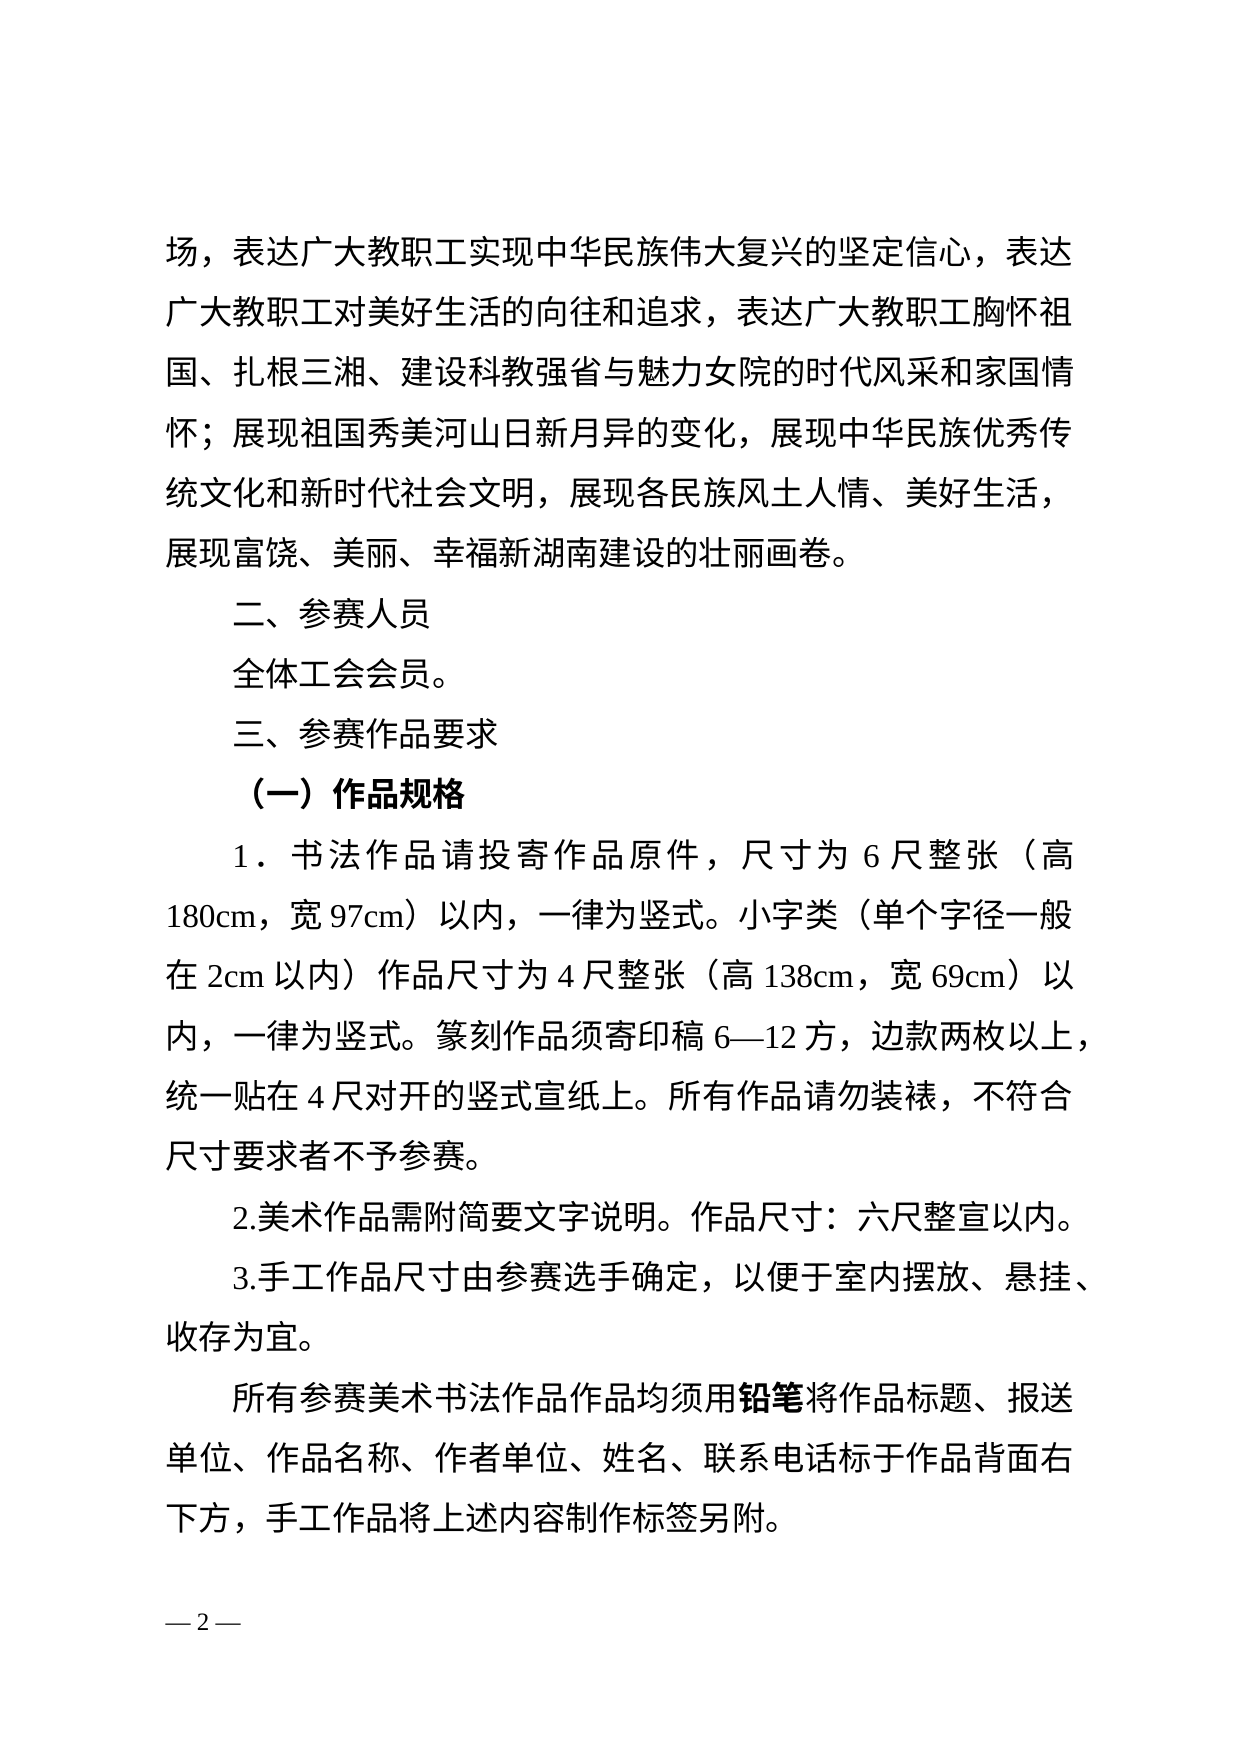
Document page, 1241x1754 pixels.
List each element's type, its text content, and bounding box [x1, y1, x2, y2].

text （一）作品规格 [165, 762, 1075, 822]
text 二、参赛人员 [165, 581, 1075, 642]
text 三、参赛作品要求 [165, 702, 1075, 762]
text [165, 219, 1075, 581]
text 所有参赛美术书法作品作品均须用铅笔将作品标题、报送单位、作品名称、作者单位、姓名、联系电话标于作品背面右下方，手工作品将上述内容制作标签另附。 [165, 1365, 1075, 1546]
text 全体工会会员。 [165, 642, 1075, 702]
text 2.美术作品需附简要文字说明。作品尺寸：六尺整宣以内。 [165, 1184, 1075, 1245]
text 1．书法作品请投寄作品原件，尺寸为6尺整张（高180cm，宽97cm）以内，一律为竖式。小字类（单个字径一般在2cm以内）作品尺寸为4尺整张（高138cm，宽69cm）以内，一律为竖式。篆刻作品须寄印稿6—12方，边款两枚以上，统一贴在4尺对开的竖式宣纸上。所有作品请勿装裱，不符合尺寸要求者不予参赛。 [165, 822, 1075, 1184]
text 3.手工作品尺寸由参赛选手确定，以便于室内摆放、悬挂、收存为宜。 [165, 1245, 1075, 1365]
